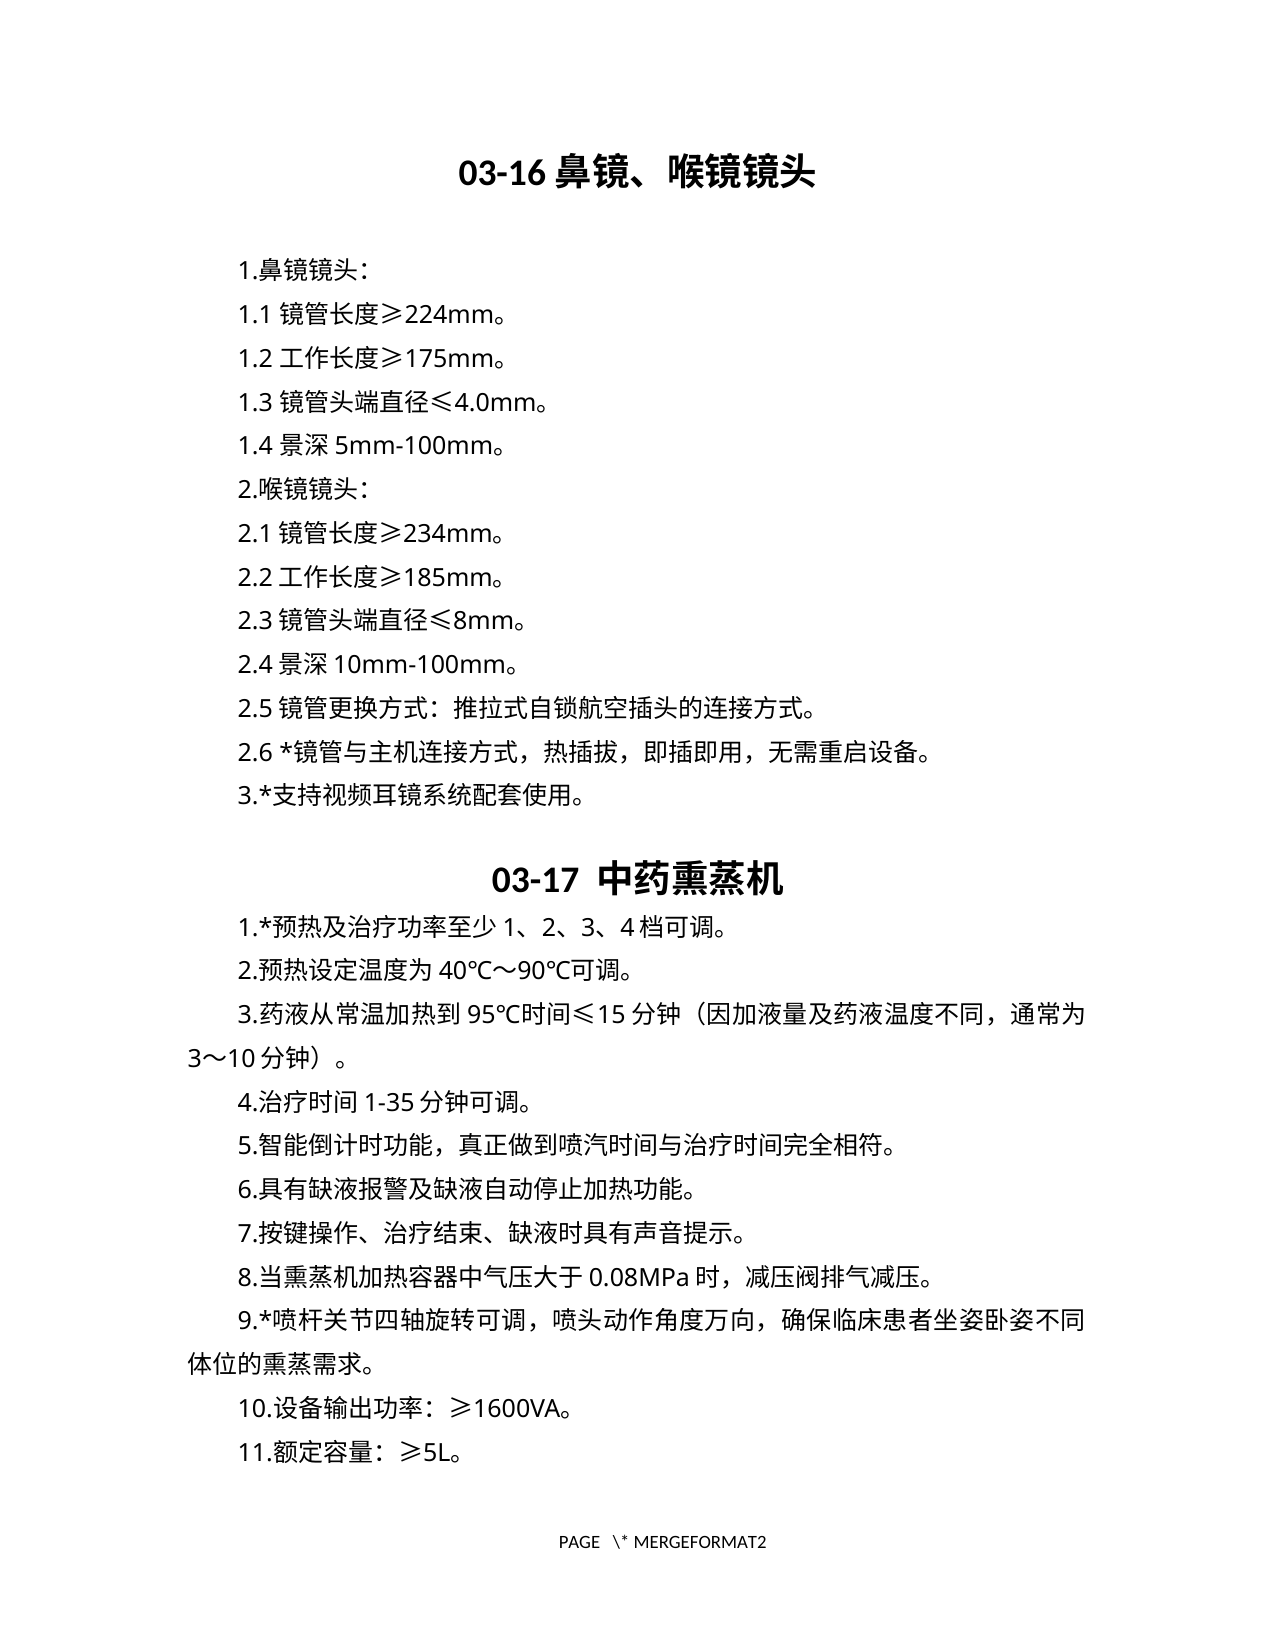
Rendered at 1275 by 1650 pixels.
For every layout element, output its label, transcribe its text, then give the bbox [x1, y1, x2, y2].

text 4.治疗时间1-35分钟可调。 [187, 1076, 1087, 1120]
text 10.设备输出功率：≥1600VA。 [187, 1382, 1087, 1426]
text 2.预热设定温度为40℃～90℃可调。 [187, 945, 1087, 988]
text 03-17 中药熏蒸机 [187, 857, 1087, 901]
text 1.4 景深5mm-100mm。 [187, 420, 1087, 463]
text 8.当熏蒸机加热容器中气压大于0.08MPa时，减压阀排气减压。 [187, 1251, 1087, 1295]
text 6.具有缺液报警及缺液自动停止加热功能。 [187, 1163, 1087, 1207]
text 2.2工作长度≥185mm。 [187, 551, 1087, 595]
text 2.6 *镜管与主机连接方式，热插拔，即插即用，无需重启设备。 [187, 726, 1087, 770]
text 1.鼻镜镜头： [187, 245, 1087, 288]
text 3.*支持视频耳镜系统配套使用。 [187, 770, 1087, 813]
text 1.1 镜管长度≥224mm。 [187, 288, 1087, 332]
text 1.*预热及治疗功率至少1、2、3、4档可调。 [187, 901, 1087, 945]
text 03-16 鼻镜、喉镜镜头 [187, 150, 1087, 194]
text 2.3镜管头端直径≤8mm。 [187, 595, 1087, 638]
text 1.3 镜管头端直径≤4.0mm。 [187, 376, 1087, 420]
text 2.喉镜镜头： [187, 463, 1087, 507]
text 1.2 工作长度≥175mm。 [187, 332, 1087, 376]
text 2.1镜管长度≥234mm。 [187, 507, 1087, 551]
text 3.药液从常温加热到95℃时间≤15分钟（因加液量及药液温度不同，通常为3～10分钟）。 [187, 988, 1087, 1076]
text 9.*喷杆关节四轴旋转可调，喷头动作角度万向，确保临床患者坐姿卧姿不同体位的熏蒸需求。 [187, 1295, 1087, 1382]
text 5.智能倒计时功能，真正做到喷汽时间与治疗时间完全相符。 [187, 1120, 1087, 1163]
text 7.按键操作、治疗结束、缺液时具有声音提示。 [187, 1207, 1087, 1251]
text 11.额定容量：≥5L。 [187, 1426, 1087, 1470]
text 2.5镜管更换方式：推拉式自锁航空插头的连接方式。 [187, 682, 1087, 726]
text 2.4景深10mm-100mm。 [187, 638, 1087, 682]
